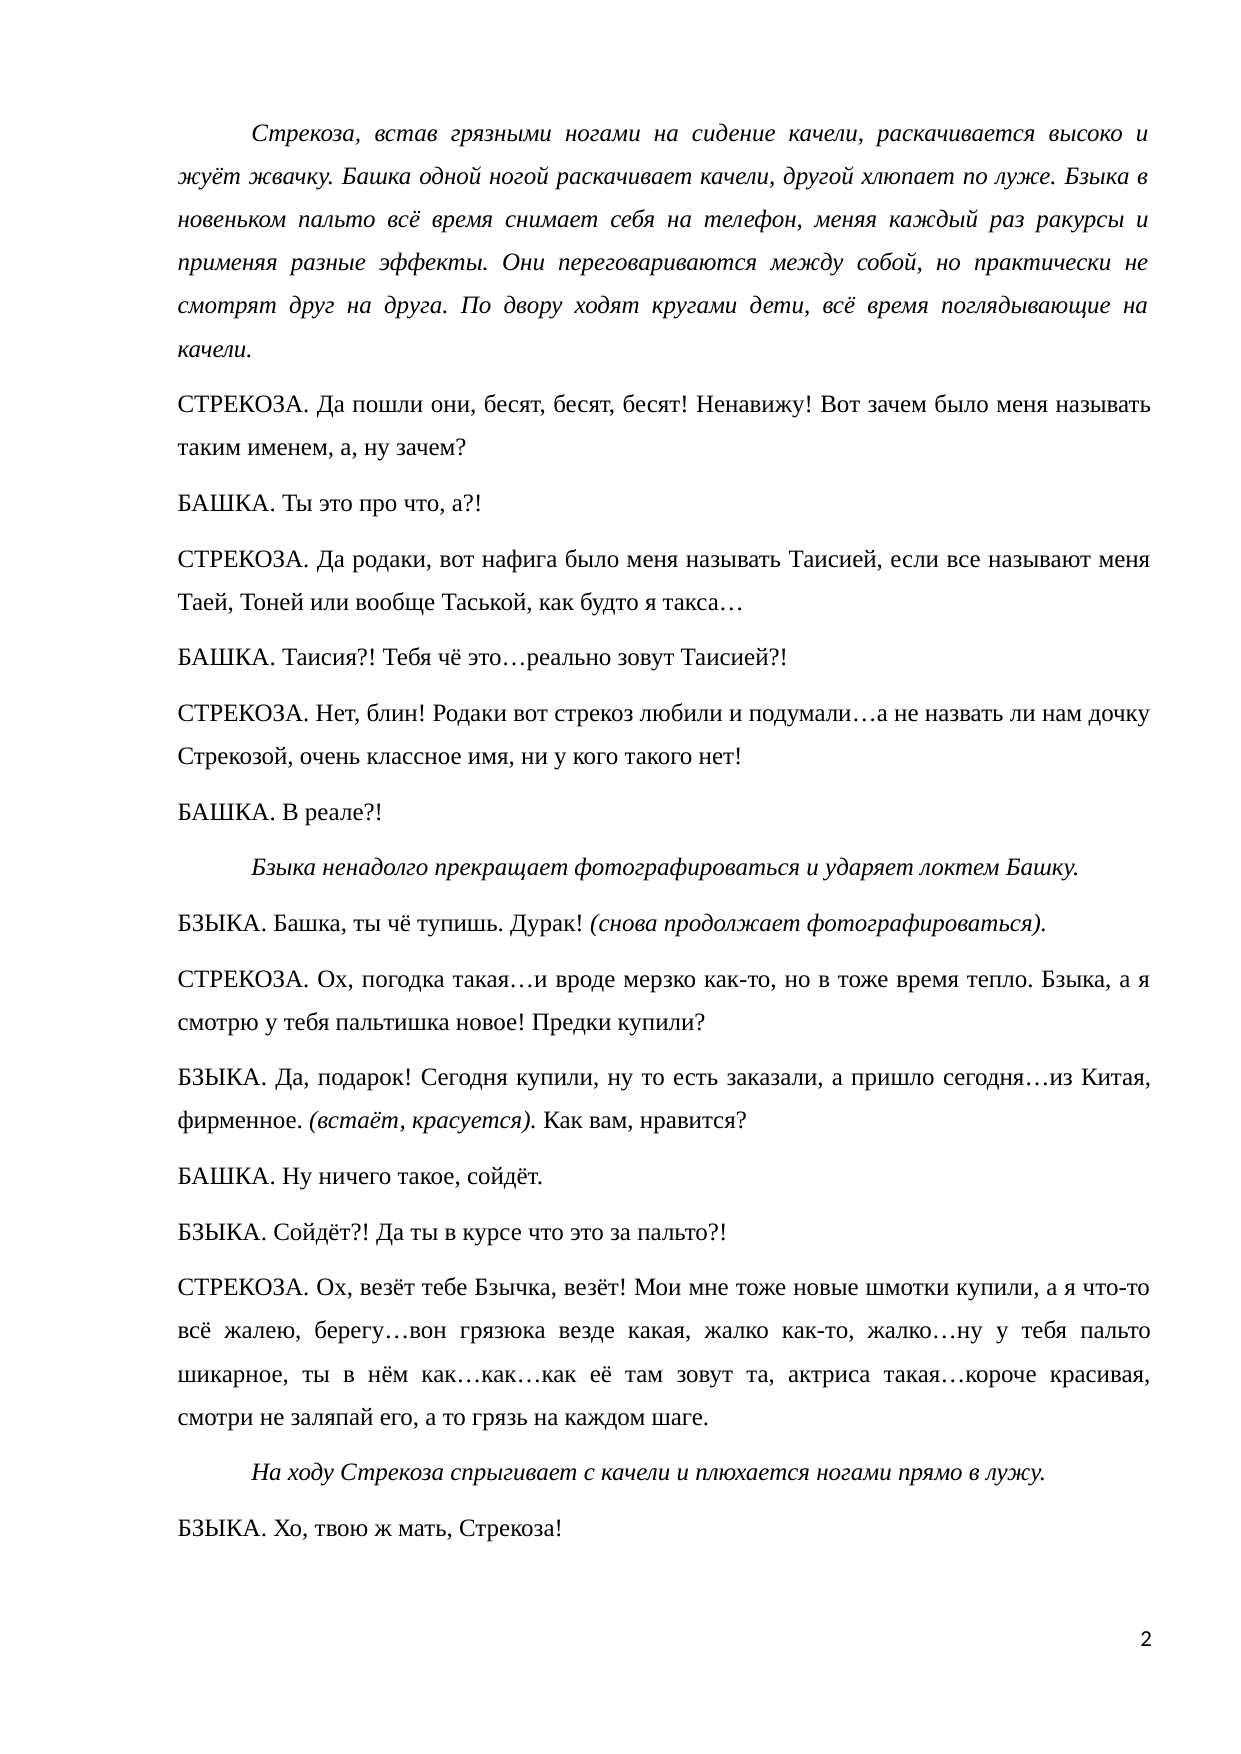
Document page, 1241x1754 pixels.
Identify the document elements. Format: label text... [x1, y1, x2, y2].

text СТРЕКОЗА. Да пошли они, бесят, бесят, бесят! Ненавижу! Вот зачем было меня называть таким именем, а, ну зачем? [177, 389, 1152, 461]
text БЗЫКА. Хо, твою ж мать, Стрекоза! [177, 1513, 1152, 1542]
text СТРЕКОЗА. Ох, везёт тебе Бзычка, везёт! Мои мне тоже новые шмотки купили, а я что-то всё жалею, берегу…вон грязюка везде какая, жалко как-то, жалко…ну у тебя пальто шикарное, ты в нём как…как…как её там зовут та, актриса такая…короче красивая, смотри не заляпай его, а то грязь на каждом шаге. [177, 1272, 1152, 1431]
text БАШКА. В реале?! [177, 797, 1152, 826]
text Стрекоза, встав грязными ногами на сидение качели, раскачивается высоко и жуёт жвачку. Башка одной ногой раскачивает качели, другой хлюпает по луже. Бзыка в новеньком пальто всё время снимает себя на телефон, меняя каждый раз ракурсы и применяя разные эффекты. Они переговариваются между собой, но практически не смотрят друг на друга. По двору ходят кругами дети, всё время поглядывающие на качели. [177, 118, 1152, 362]
text БЗЫКА. Да, подарок! Сегодня купили, ну то есть заказали, а пришло сегодня…из Китая, фирменное. (встаёт, красуется). Как вам, нравится? [177, 1062, 1152, 1134]
text СТРЕКОЗА. Да родаки, вот нафига было меня называть Таисией, если все называют меня Таей, Тоней или вообще Таськой, как будто я такса… [177, 544, 1152, 616]
text БЗЫКА. Башка, ты чё тупишь. Дурак! (снова продолжает фотографироваться). [177, 908, 1152, 937]
text БАШКА. Таисия?! Тебя чё это…реально зовут Таисией?! [177, 642, 1152, 671]
text На ходу Стрекоза спрыгивает с качели и плюхается ногами прямо в лужу. [177, 1457, 1152, 1486]
text БАШКА. Ну ничего такое, сойдёт. [177, 1161, 1152, 1190]
text БАШКА. Ты это про что, а?! [177, 488, 1152, 517]
text Бзыка ненадолго прекращает фотографироваться и ударяет локтем Башку. [177, 852, 1152, 881]
text БЗЫКА. Сойдёт?! Да ты в курсе что это за пальто?! [177, 1217, 1152, 1246]
text СТРЕКОЗА. Ох, погодка такая…и вроде мерзко как-то, но в тоже время тепло. Бзыка, а я смотрю у тебя пальтишка новое! Предки купили? [177, 964, 1152, 1036]
text СТРЕКОЗА. Нет, блин! Родаки вот стрекоз любили и подумали…а не назвать ли нам дочку Стрекозой, очень классное имя, ни у кого такого нет! [177, 698, 1152, 770]
